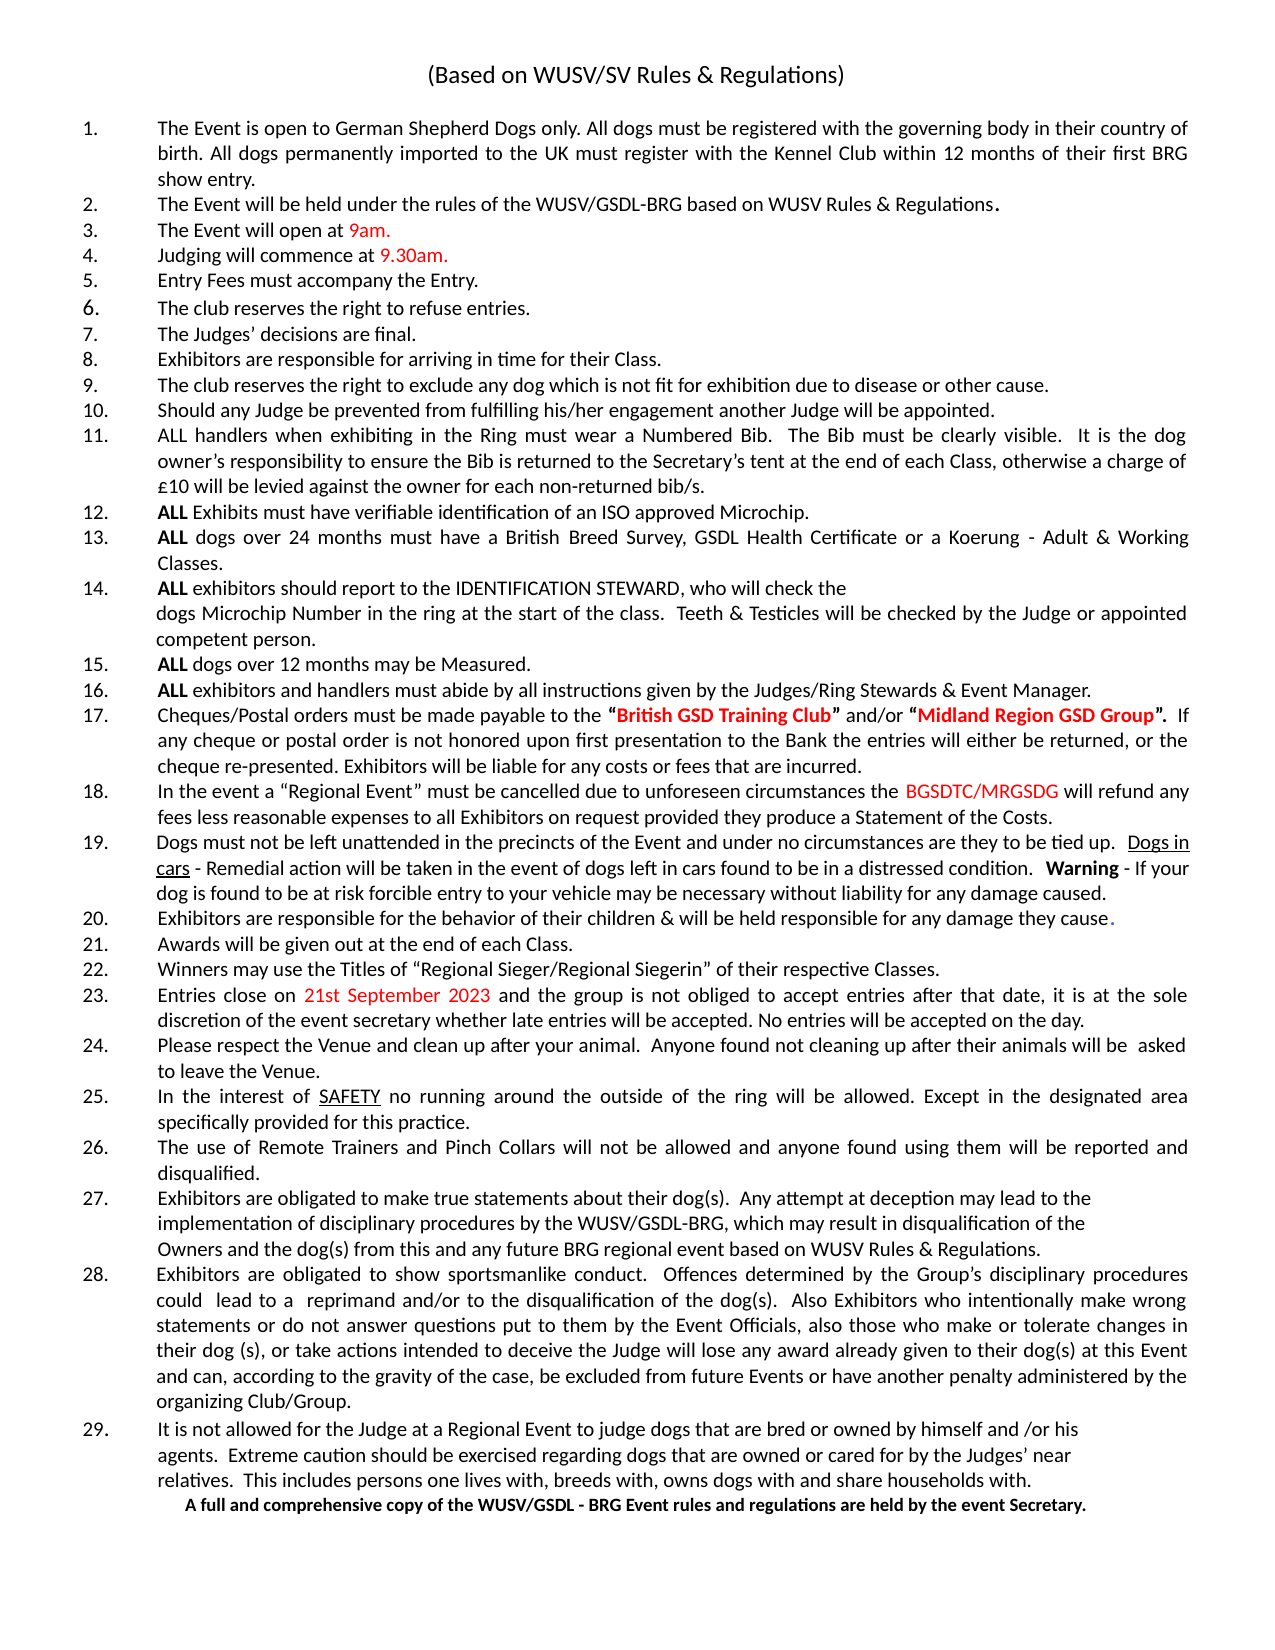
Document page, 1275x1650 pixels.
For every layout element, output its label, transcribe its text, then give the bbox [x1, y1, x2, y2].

text 25. In the interest of SAFETY no running around the outside of the ring will be allowed. Except in the designated area specifically provided for this practice. [82, 1083, 1189, 1134]
text 12. Exhibits must have verifiable identification of an ISO approved Microchip. [82, 499, 1189, 524]
text agents. Extreme caution should be exercised regarding dogs that are owned or cared for by the Judges’ near [82, 1442, 1189, 1467]
text 4. Judging will commence at 9.30am. [82, 242, 1189, 268]
text A full and comprehensive copy of the WUSV/GSDL - BRG Event rules and regulations are held by the event Secretary. [82, 1493, 1189, 1516]
text 5. Entry Fees must accompany the Entry. [82, 268, 1189, 293]
text 10. Should any Judge be prevented from fulfilling his/her engagement another Judge will be appointed. [82, 397, 1189, 423]
text dogs Microchip Number in the ring at the start of the class. Teeth & Testicles will be checked by the Judge or appointed competent person. [156, 601, 1189, 651]
text 20. Exhibitors are responsible for the behavior of their children & will be held responsible for any damage they cause. [82, 906, 1189, 931]
text 15. dogs over 12 months may be Measured. [82, 651, 1189, 677]
text 11. handlers when exhibiting in the Ring must wear a Numbered Bib. The Bib must be clearly visible. It is the dog owner’s responsibility to ensure the Bib is returned to the Secretary’s tent at the end of each Class, otherwise a charge of £10 will be levied against the owner for each non-returned bib/s. [82, 423, 1189, 499]
text 26. The use of Remote Trainers and Pinch Collars will not be allowed and anyone found using them will be reported and disqualified. [82, 1134, 1189, 1185]
list Exhibitors are obligated to show sportsmanlike conduct. Offences determined by the Group’s disciplinary procedures could lead to a reprimand and/or to the disqualification of the dog(s). Also Exhibitors who intentionally make wrong statements or do not answer questions put to them by the Event Officials, also those who make or tolerate changes in their dog (s), or take actions intended to deceive the Judge will lose any award already given to their dog(s) at this Event and can, according to the gravity of the case, be excluded from future Events or have another penalty administered by the organizing Club/Group. [82, 1261, 1189, 1414]
text 19. Dogs must not be left unattended in the precincts of the Event and under no circumstances are they to be tied up. Dogs in cars - Remedial action will be taken in the event of dogs left in cars found to be in a distressed condition. Warning - If your dog is found to be at risk forcible entry to your vehicle may be necessary without liability for any damage caused. [82, 829, 1189, 906]
text 27. Exhibitors are obligated to make true statements about their dog(s). Any attempt at deception may lead to the [82, 1185, 1189, 1211]
text 2. The Event will be held under the rules of the WUSV/GSDL- based on WUSV Rules & Regulations. [82, 191, 1189, 217]
text relatives. This includes persons one lives with, breeds with, owns dogs with and share households with. [82, 1467, 1189, 1493]
text 29. It is not allowed for the Judge at a Regional Event to judge dogs that are bred or owned by himself and /or his [82, 1414, 1189, 1442]
text 1. The Event is open to German Shepherd Dogs only. All dogs must be registered with the governing body in their country of birth. All dogs permanently imported to the UK must register with the Kennel Club within 12 months of their first BRG show entry. [82, 115, 1189, 191]
text 22. Winners may use the Titles of “Regional Sieger/Regional Siegerin” of their respective Classes. [82, 956, 1189, 982]
text 24. Please respect the Venue and clean up after your animal. Anyone found not cleaning up after their animals will be asked to leave the Venue. [82, 1033, 1189, 1083]
text 13. dogs over 24 months must have a British Breed Survey, GSDL Health Certificate or a Koerung - Adult & Working Classes. [82, 524, 1189, 575]
text implementation of disciplinary procedures by the WUSV/GSDL-, which may result in disqualification of the [82, 1211, 1189, 1236]
text 16. exhibitors and handlers must abide by all instructions given by the Judges/Ring Stewards & Event Manager. [82, 677, 1189, 702]
text 9. The club reserves the right to exclude any dog which is not fit for exhibition due to disease or other cause. [82, 372, 1189, 397]
text 7. The Judges’ decisions are final. [82, 321, 1189, 346]
text 6. The club reserves the right to refuse entries. [82, 293, 1189, 321]
text 21. Awards will be given out at the end of each Class. [82, 931, 1189, 956]
text 14. exhibitors should report to the IDENTIFICATION STEWARD, who will check the [82, 575, 1189, 601]
text 8. Exhibitors are responsible for arriving in time for their Class. [82, 346, 1189, 372]
text 3. The Event will open at 9am. [82, 217, 1189, 242]
text 18. In the event a “Regional Event” must be cancelled due to unforeseen circumstances the BGSDTC/MRGSDG will refund any fees less reasonable expenses to all Exhibitors on request provided they produce a Statement of the Costs. [82, 778, 1189, 829]
text (Based on WUSV/SV Rules & Regulations) [82, 59, 1189, 90]
text Owners and the dog(s) from this and any future regional event based on WUSV Rules & Regulations. [82, 1236, 1189, 1261]
text 23. Entries close on 21st September 2023 and the group is not obliged to accept entries after that date, it is at the sole discretion of the event secretary whether late entries will be accepted. No entries will be accepted on the day. [82, 982, 1189, 1033]
text 17. Cheques/Postal orders must be made payable to the “British GSD Training Club” and/or “Midland Region GSD Group”. If any cheque or postal order is not honored upon first presentation to the Bank the entries will either be returned, or the cheque re-presented. Exhibitors will be liable for any costs or fees that are incurred. [82, 702, 1189, 778]
